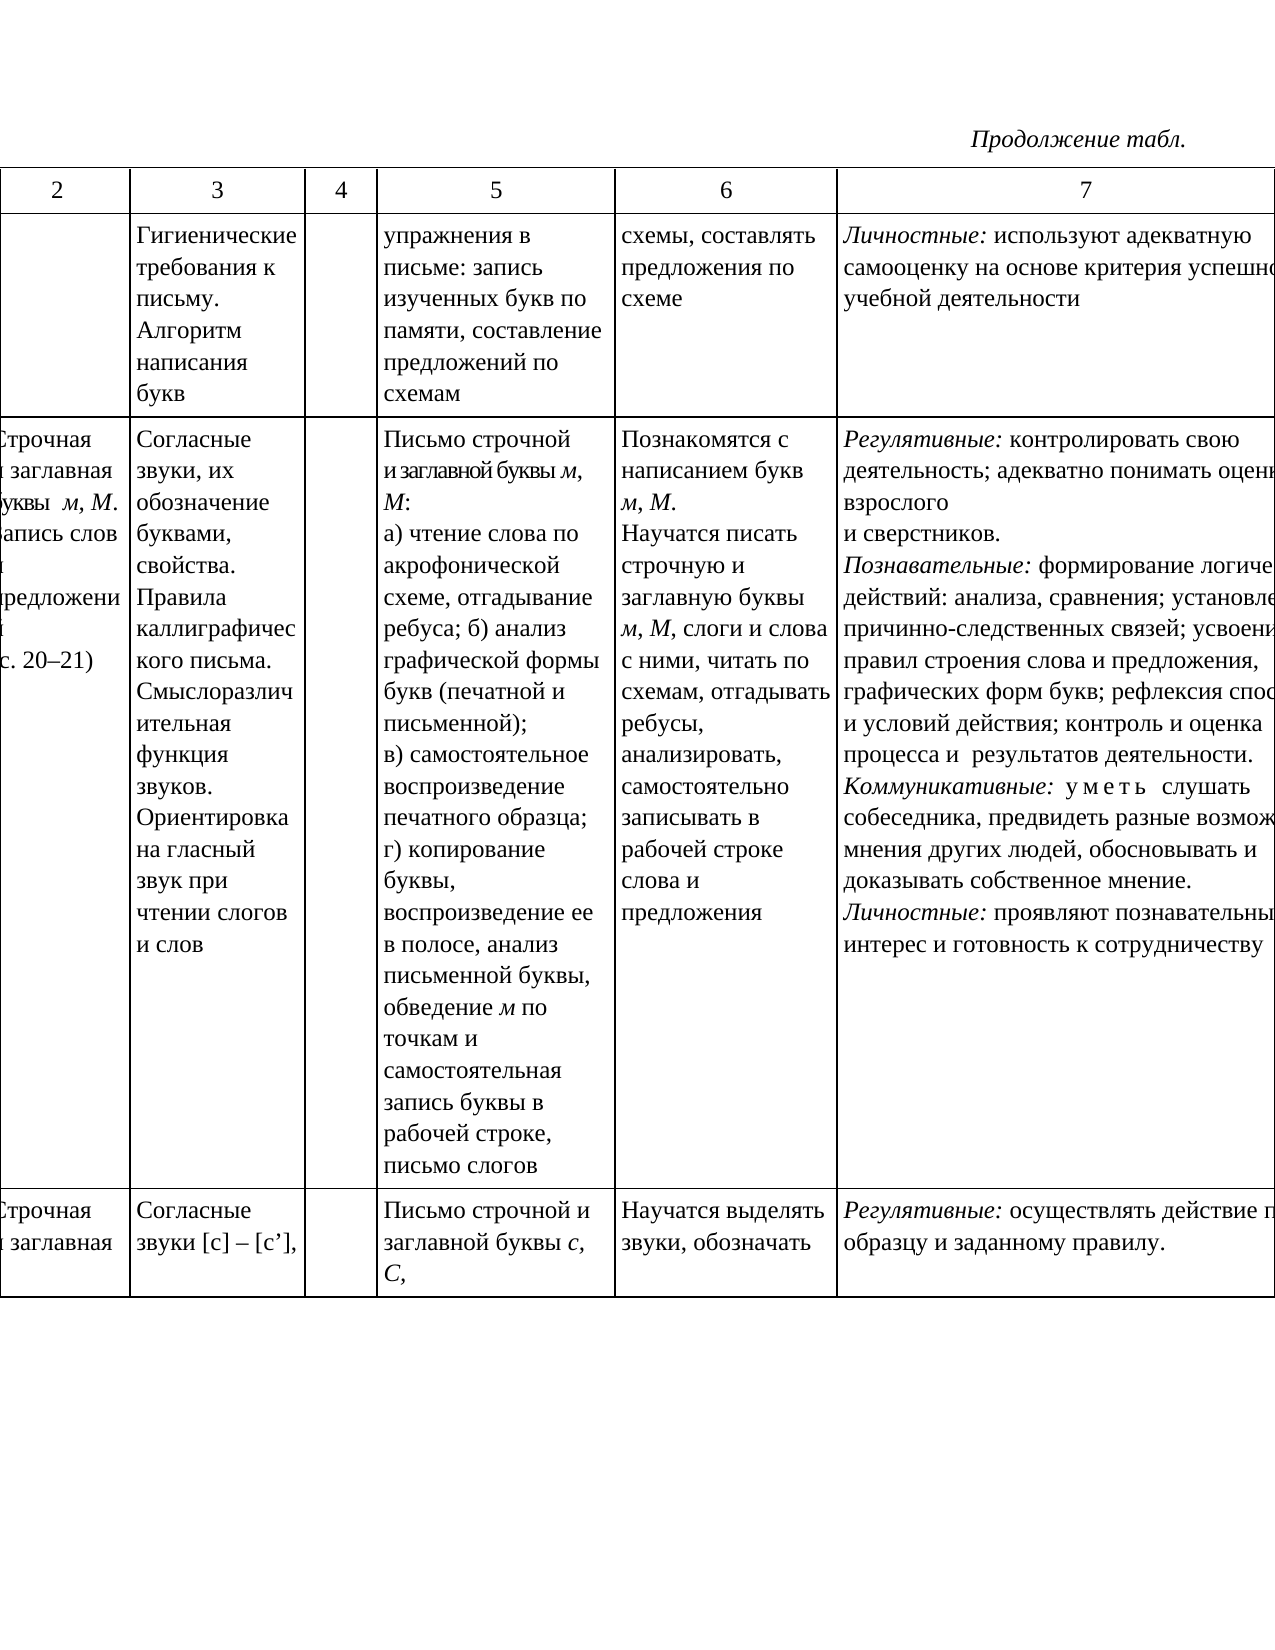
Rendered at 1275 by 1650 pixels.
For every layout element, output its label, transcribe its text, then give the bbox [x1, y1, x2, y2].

table_cell Строчная и заглавная буквы м, М. Запись слов и предложений (с. 20–21) [1, 418, 129, 1187]
table_cell Личностные: используют адекватную самооценку на основе критерия успешности учебной деятельности [838, 214, 1274, 416]
table_cell упражнения в письме: запись изученных букв по памяти, составление предложений по схемам [378, 214, 614, 416]
table_cell [306, 418, 376, 1187]
table_header 6 [616, 168, 837, 212]
table_header 4 [306, 168, 377, 212]
table_cell Гигиенические требования к письму. Алгоритм написания букв [131, 214, 304, 416]
table_cell Письмо строчной и заглавной буквы м, М: а) чтение слова по акрофонической схеме, отгадывание ребуса; б) анализ графической формы букв (печатной и письменной); в) самостоятельное воспроизведение печатного образца; г) копирование буквы, воспроизведение ее в полосе, анализ письменной буквы, обведение м по точкам и самостоятельная запись буквы в рабочей строке, письмо слогов [378, 418, 614, 1187]
table_cell [306, 214, 376, 416]
table_cell Познакомятся с написанием букв м, М. Научатся писать строчную и заглавную буквы м, М, слоги и слова с ними, читать по схемам, отгадывать ребусы, анализировать, самостоятельно записывать в рабочей строке слова и предложения [616, 418, 836, 1187]
table_cell схемы, составлять предложения по схеме [616, 214, 836, 416]
table_header 3 [131, 168, 305, 212]
table_header 7 [838, 168, 1275, 212]
table_header 2 [1, 168, 130, 212]
table_cell [306, 1189, 376, 1296]
table_cell Согласные звуки, их обозначение буквами, свойства. Правила каллиграфического письма. Смыслоразличительная функция звуков. Ориентировка на гласный звук при чтении слогов и слов [131, 418, 304, 1187]
table_header 5 [378, 168, 615, 212]
table_cell [1, 214, 129, 416]
table_cell Письмо строчной и заглавной буквы с, С, [378, 1189, 614, 1296]
table_cell Научатся выделять звуки, обозначать [616, 1189, 836, 1296]
table_cell Строчная и заглавная [1, 1189, 129, 1296]
table_cell Регулятивные: осуществлять действие по образцу и заданному правилу. [838, 1189, 1274, 1296]
table_cell Согласные звуки [с] – [с’], [131, 1189, 304, 1296]
table_cell Регулятивные: контролировать свою деятельность; адекватно понимать оценку взрослого и сверстников. Познавательные: формирование логических действий: анализа, сравнения; установление причинно-следственных связей; усвоение правил строения слова и предложения, графических форм букв; рефлексия способов и условий действия; контроль и оценка процесса и результатов деятельности. Коммуникативные: уметь слушать собеседника, предвидеть разные возможные мнения других людей, обосновывать и доказывать собственное мнение. Личностные: проявляют познавательный интерес и готовность к сотрудничеству [838, 418, 1274, 1187]
text Продолжение табл. [177, 124, 1186, 153]
